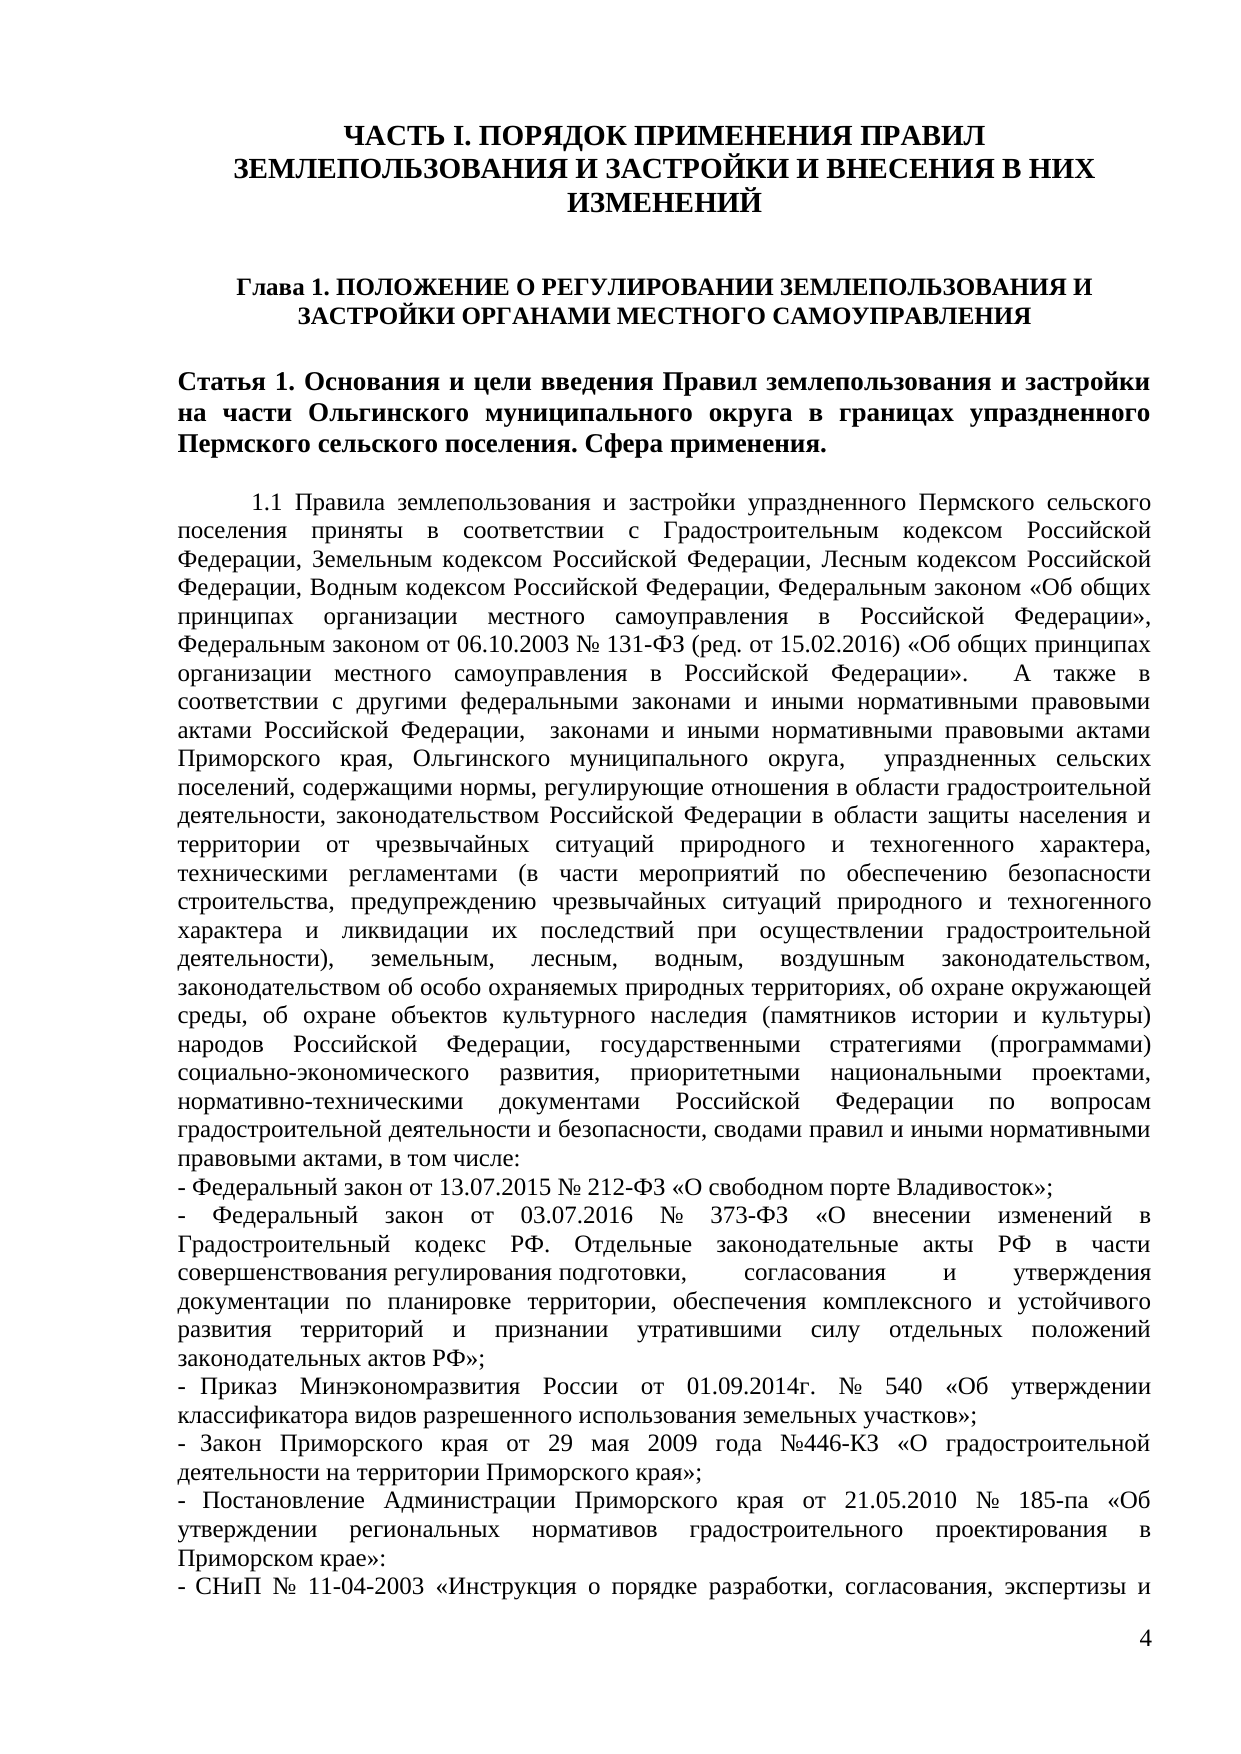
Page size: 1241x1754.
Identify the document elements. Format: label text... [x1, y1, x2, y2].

list Приказ Минэкономразвития России от 01.09.2014г. № 540 «Об утверждении классификатора видов разрешенного использования земельных участков»; [177, 1372, 1152, 1429]
text - Федеральный закон от 13.07.2015 № 212-ФЗ «О свободном порте Владивосток»; [177, 1172, 1152, 1201]
text - Федеральный закон от 03.07.2016 № 373-ФЗ «О внесении изменений в Градостроительный кодекс РФ. Отдельные законодательные акты РФ в части совершенствования регулирования подготовки, согласования и утверждения документации по планировке территории, обеспечения комплексного и устойчивого развития территорий и признании утратившими силу отдельных положений законодательных актов РФ»; [177, 1201, 1152, 1372]
subtitle Глава 1. ПОЛОЖЕНИЕ О РЕГУЛИРОВАНИИ ЗЕМЛЕПОЛЬЗОВАНИЯ И ЗАСТРОЙКИ ОРГАНАМИ МЕСТНОГО САМОУПРАВЛЕНИЯ [177, 272, 1152, 330]
list Закон Приморского края от 29 мая 2009 года №446-КЗ «О градостроительной деятельности на территории Приморского края»; [177, 1429, 1152, 1486]
list Постановление Администрации Приморского края от 21.05.2010 № 185-па «Об утверждении региональных нормативов градостроительного проектирования в Приморском крае»: [177, 1486, 1152, 1572]
subtitle ЧАСТЬ I. ПОРЯДОК ПРИМЕНЕНИЯ ПРАВИЛ ЗЕМЛЕПОЛЬЗОВАНИЯ И ЗАСТРОЙКИ И ВНЕСЕНИЯ В НИХ ИЗМЕНЕНИЙ [177, 118, 1152, 219]
text 1.1 Правила землепользования и застройки упраздненного Пермского сельского поселения приняты в соответствии с Градостроительным кодексом Российской Федерации, Земельным кодексом Российской Федерации, Лесным кодексом Российской Федерации, Водным кодексом Российской Федерации, Федеральным законом «Об общих принципах организации местного самоуправления в Российской Федерации», Федеральным законом от 06.10.2003 № 131-ФЗ (ред. от 15.02.2016) «Об общих принципах организации местного самоуправления в Российской Федерации». А также в соответствии с другими федеральными законами и иными нормативными правовыми актами Российской Федерации, законами и иными нормативными правовыми актами Приморского края, Ольгинского муниципального округа, упраздненных сельских поселений, содержащими нормы, регулирующие отношения в области градостроительной деятельности, законодательством Российской Федерации в области защиты населения и территории от чрезвычайных ситуаций природного и техногенного характера, техническими регламентами (в части мероприятий по обеспечению безопасности строительства, предупреждению чрезвычайных ситуаций природного и техногенного характера и ликвидации их последствий при осуществлении градостроительной деятельности), земельным, лесным, водным, воздушным законодательством, законодательством об особо охраняемых природных территориях, об охране окружающей среды, об охране объектов культурного наследия (памятников истории и культуры) народов Российской Федерации, государственными стратегиями (программами) социально-экономического развития, приоритетными национальными проектами, нормативно-техническими документами Российской Федерации по вопросам градостроительной деятельности и безопасности, сводами правил и иными нормативными правовыми актами, в том числе: [177, 487, 1152, 1172]
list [177, 1572, 1152, 1600]
subtitle Статья 1. Основания и цели введения Правил землепользования и застройки на части Ольгинского муниципального округа в границах упраздненного Пермского сельского поселения. Сфера применения. [177, 365, 1152, 458]
